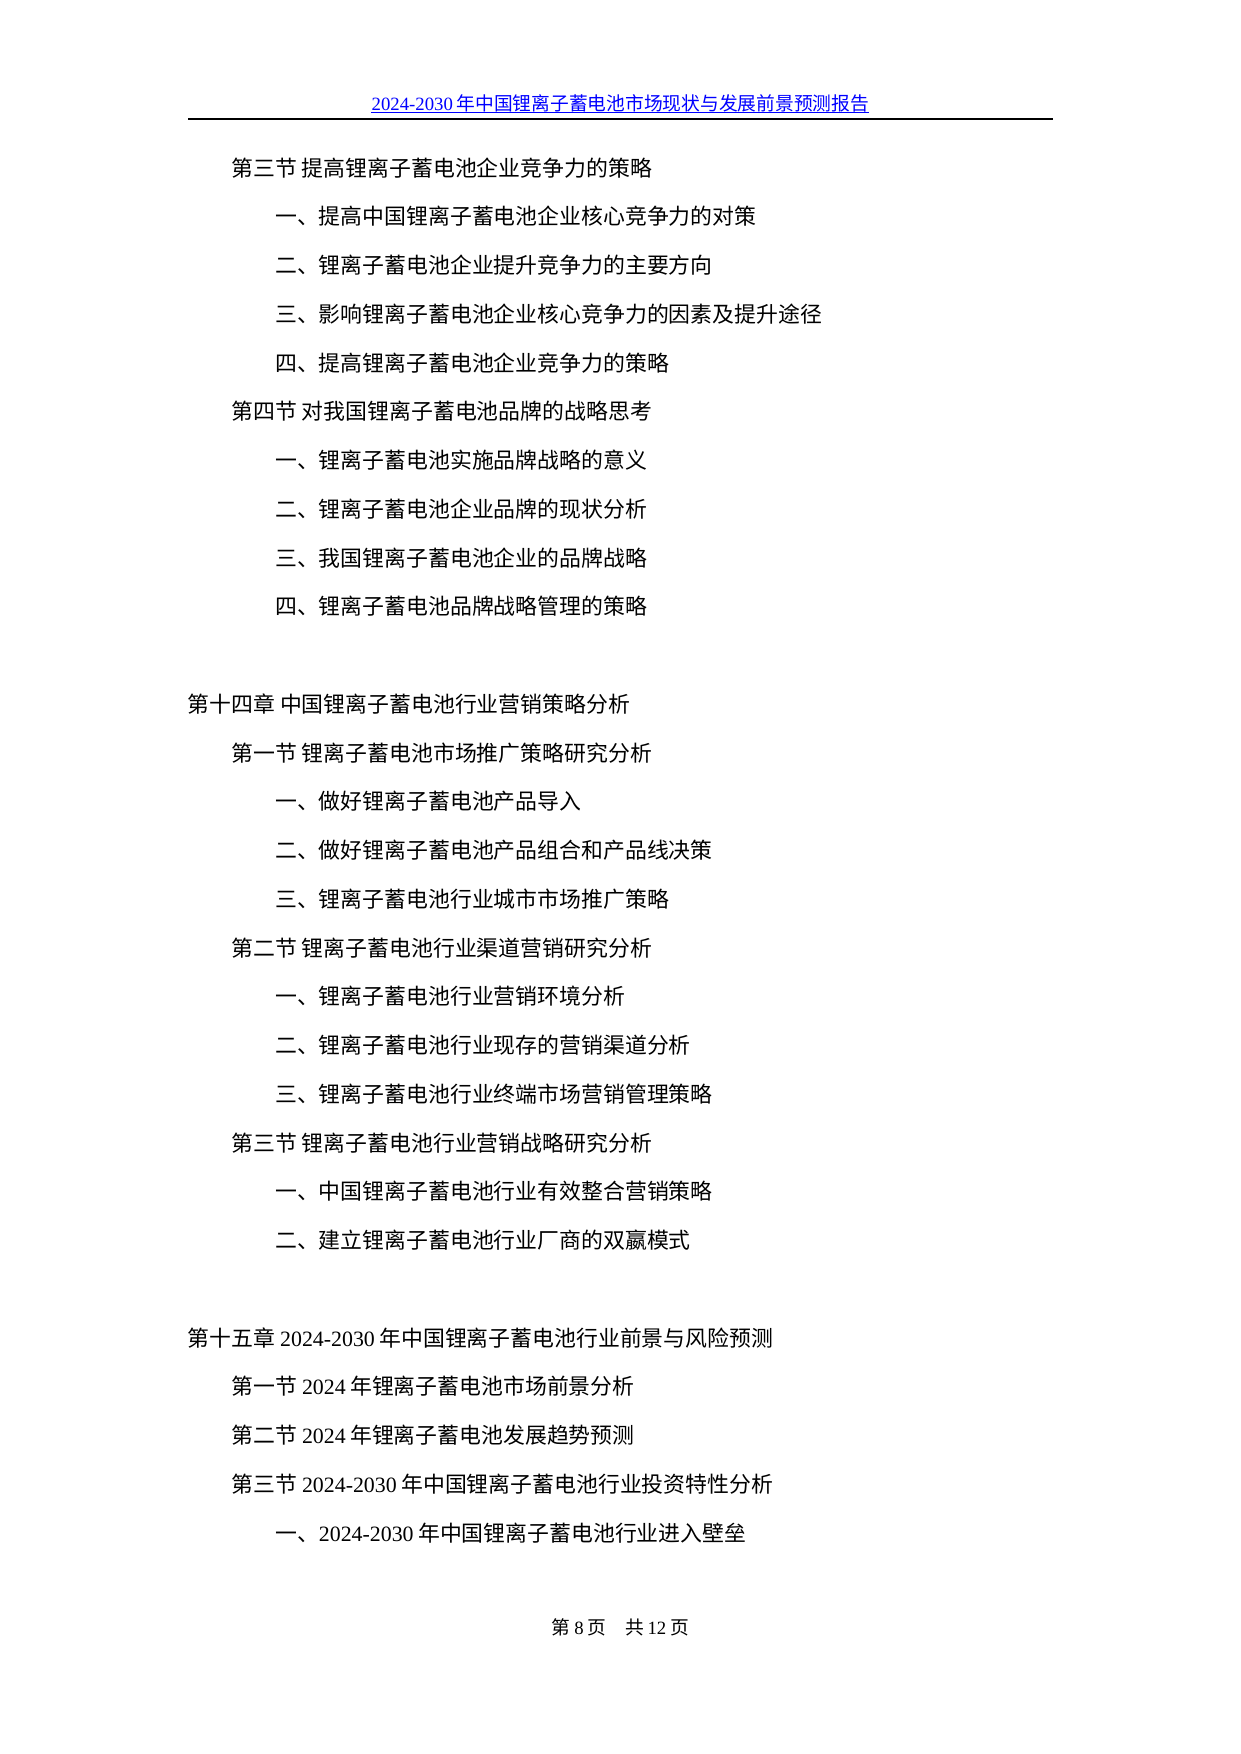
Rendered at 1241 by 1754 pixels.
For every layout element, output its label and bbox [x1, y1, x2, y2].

text [187, 150, 1053, 1548]
